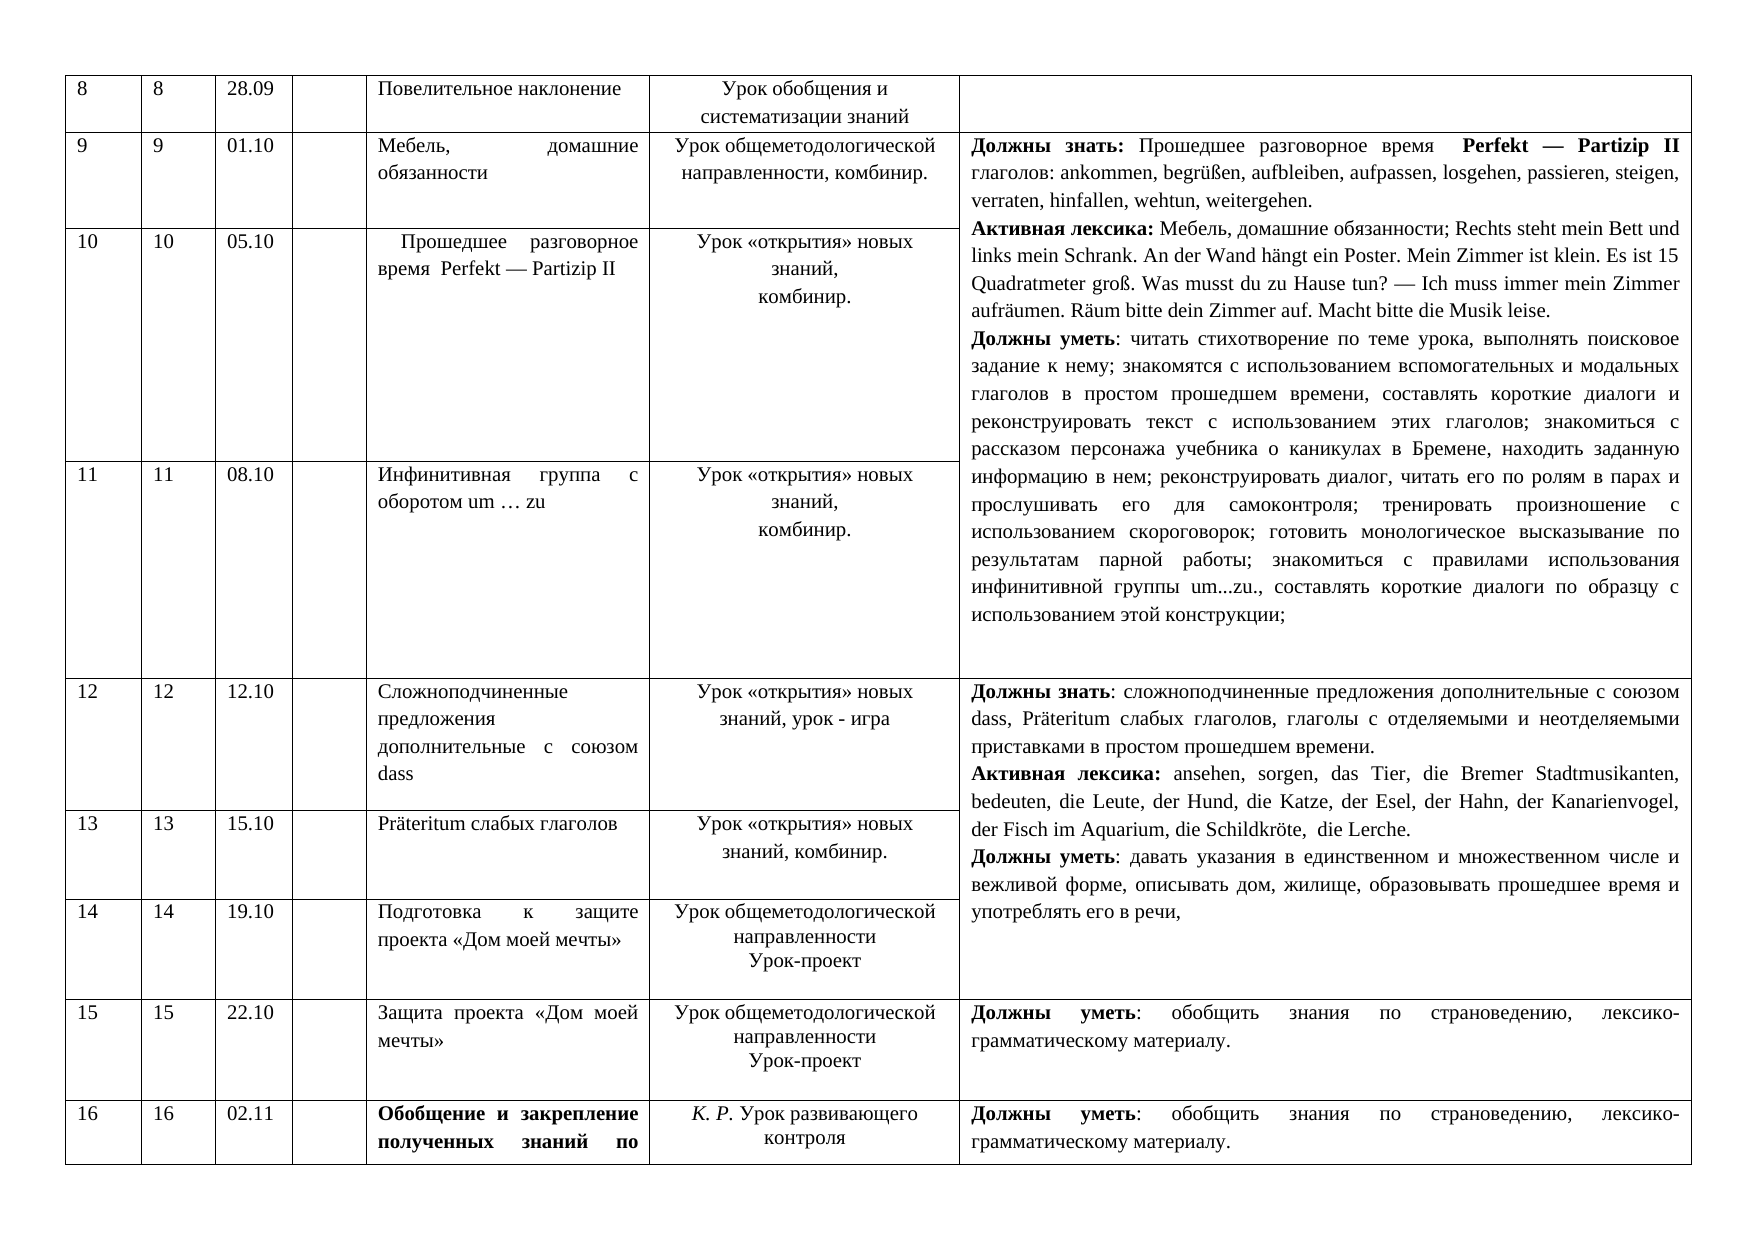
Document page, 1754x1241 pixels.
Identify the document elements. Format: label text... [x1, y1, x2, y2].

table_cell Мебель, домашние обязанности [367, 133, 649, 228]
table_cell 22.10 [216, 1000, 292, 1100]
table_cell 02.11 [216, 1101, 292, 1164]
table_cell 28.09 [216, 76, 292, 132]
table_cell [293, 133, 366, 228]
table_cell Должны знать: Прошедшее разговорное время Perfekt — Partizip II глаголов: ankommen, begrüßen, aufbleiben, aufpassen, losgehen, passieren, steigen, verraten, hinfallen, wehtun, weitergehen. Активная лексика: Мебель, домашние обязанности; Rechts steht mein Bett und links mein Schrank. An der Wand hängt ein Poster. Mein Zimmer ist klein. Es ist 15 Quadratmeter groß. Was musst du zu Hause tun? — Ich muss immer mein Zimmer aufräumen. Räum bitte dein Zimmer auf. Macht bitte die Musik leise. Должны уметь: читать стихотворение по теме урока, выполнять поисковое задание к нему; знакомятся с использованием вспомогательных и модальных глаголов в простом прошедшем времени, составлять короткие диалоги и реконструировать текст с использованием этих глаголов; знакомиться с рассказом персонажа учебника о каникулах в Бремене, находить заданную информацию в нем; реконструировать диалог, читать его по ролям в парах и прослушивать его для самоконтроля; тренировать произношение с использованием скороговорок; готовить монологическое высказывание по результатам парной работы; знакомиться с правилами использования инфинитивной группы um...zu., составлять короткие диалоги по образцу с использованием этой конструкции; [960, 133, 1691, 677]
table_cell Сложноподчиненные предложения дополнительные с союзом dass [367, 679, 649, 810]
table_cell Урок «открытия» новых знаний, комбинир. [650, 811, 959, 898]
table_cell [367, 76, 649, 132]
table_cell 19.10 [216, 900, 292, 999]
table_cell 10 [66, 229, 141, 461]
table_cell 10 [142, 229, 215, 461]
table_cell Урок «открытия» новых знаний, урок - игра [650, 679, 959, 810]
table_cell Подготовка к защите проекта «Дом моей мечты» [367, 900, 649, 999]
table_cell Урок общеметодологической направленности, комбинир. [650, 133, 959, 228]
table_cell 9 [66, 133, 141, 228]
table_cell Должны уметь: обобщить знания по страноведению, лексико-грамматическому материалу. [960, 1000, 1691, 1100]
table_cell Урок обобщения и систематизации знаний [650, 76, 959, 132]
table_cell 9 [142, 133, 215, 228]
table_cell 11 [66, 462, 141, 677]
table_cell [960, 1101, 1691, 1164]
table_cell 14 [66, 900, 141, 999]
table_cell Прошедшее разговорное время Perfekt — Partizip II [367, 229, 649, 461]
table_cell 05.10 [216, 229, 292, 461]
table_cell 8 [142, 76, 215, 132]
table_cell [650, 1101, 959, 1164]
table_cell 12 [142, 679, 215, 810]
table_cell [293, 462, 366, 677]
table_cell 16 [142, 1101, 215, 1164]
table_cell Защита проекта «Дом моей мечты» [367, 1000, 649, 1100]
table_cell [293, 76, 366, 132]
table_cell Урок общеметодологической направленности Урок-проект [650, 900, 959, 999]
table_cell 13 [66, 811, 141, 898]
table_cell 08.10 [216, 462, 292, 677]
table_cell [293, 679, 366, 810]
table_cell 16 [66, 1101, 141, 1164]
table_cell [367, 1101, 649, 1164]
table_cell 12 [66, 679, 141, 810]
table_cell 15 [66, 1000, 141, 1100]
table_cell [293, 1101, 366, 1164]
table_cell 15 [142, 1000, 215, 1100]
table_cell 12.10 [216, 679, 292, 810]
table_cell Урок «открытия» новых знаний, комбинир. [650, 229, 959, 461]
table_cell [293, 229, 366, 461]
table_cell Урок общеметодологической направленности Урок-проект [650, 1000, 959, 1100]
table_cell [293, 811, 366, 898]
table_cell Должны знать: сложноподчиненные предложения дополнительные с союзом dass, Präteritum слабых глаголов, глаголы с отделяемыми и неотделяемыми приставками в простом прошедшем времени. Активная лексика: ansehen, sorgen, das Tier, die Bremer Stadtmusikanten, bedeuten, die Leute, der Hund, die Katze, der Esel, der Hahn, der Kanarienvogel, der Fisch im Aquarium, die Schildkröte, die Lerche. Должны уметь: давать указания в единственном и множественном числе и вежливой форме, описывать дом, жилище, образовывать прошедшее время и употреблять его в речи, [960, 679, 1691, 999]
table_cell Präteritum слабых глаголов [367, 811, 649, 898]
table_cell 8 [66, 76, 141, 132]
table_cell [293, 1000, 366, 1100]
table_cell 14 [142, 900, 215, 999]
table_cell Инфинитивная группа с оборотом um … zu [367, 462, 649, 677]
table_cell 11 [142, 462, 215, 677]
table_cell [293, 900, 366, 999]
table_cell 13 [142, 811, 215, 898]
table_cell 15.10 [216, 811, 292, 898]
table_cell 01.10 [216, 133, 292, 228]
table_cell Урок «открытия» новых знаний, комбинир. [650, 462, 959, 677]
